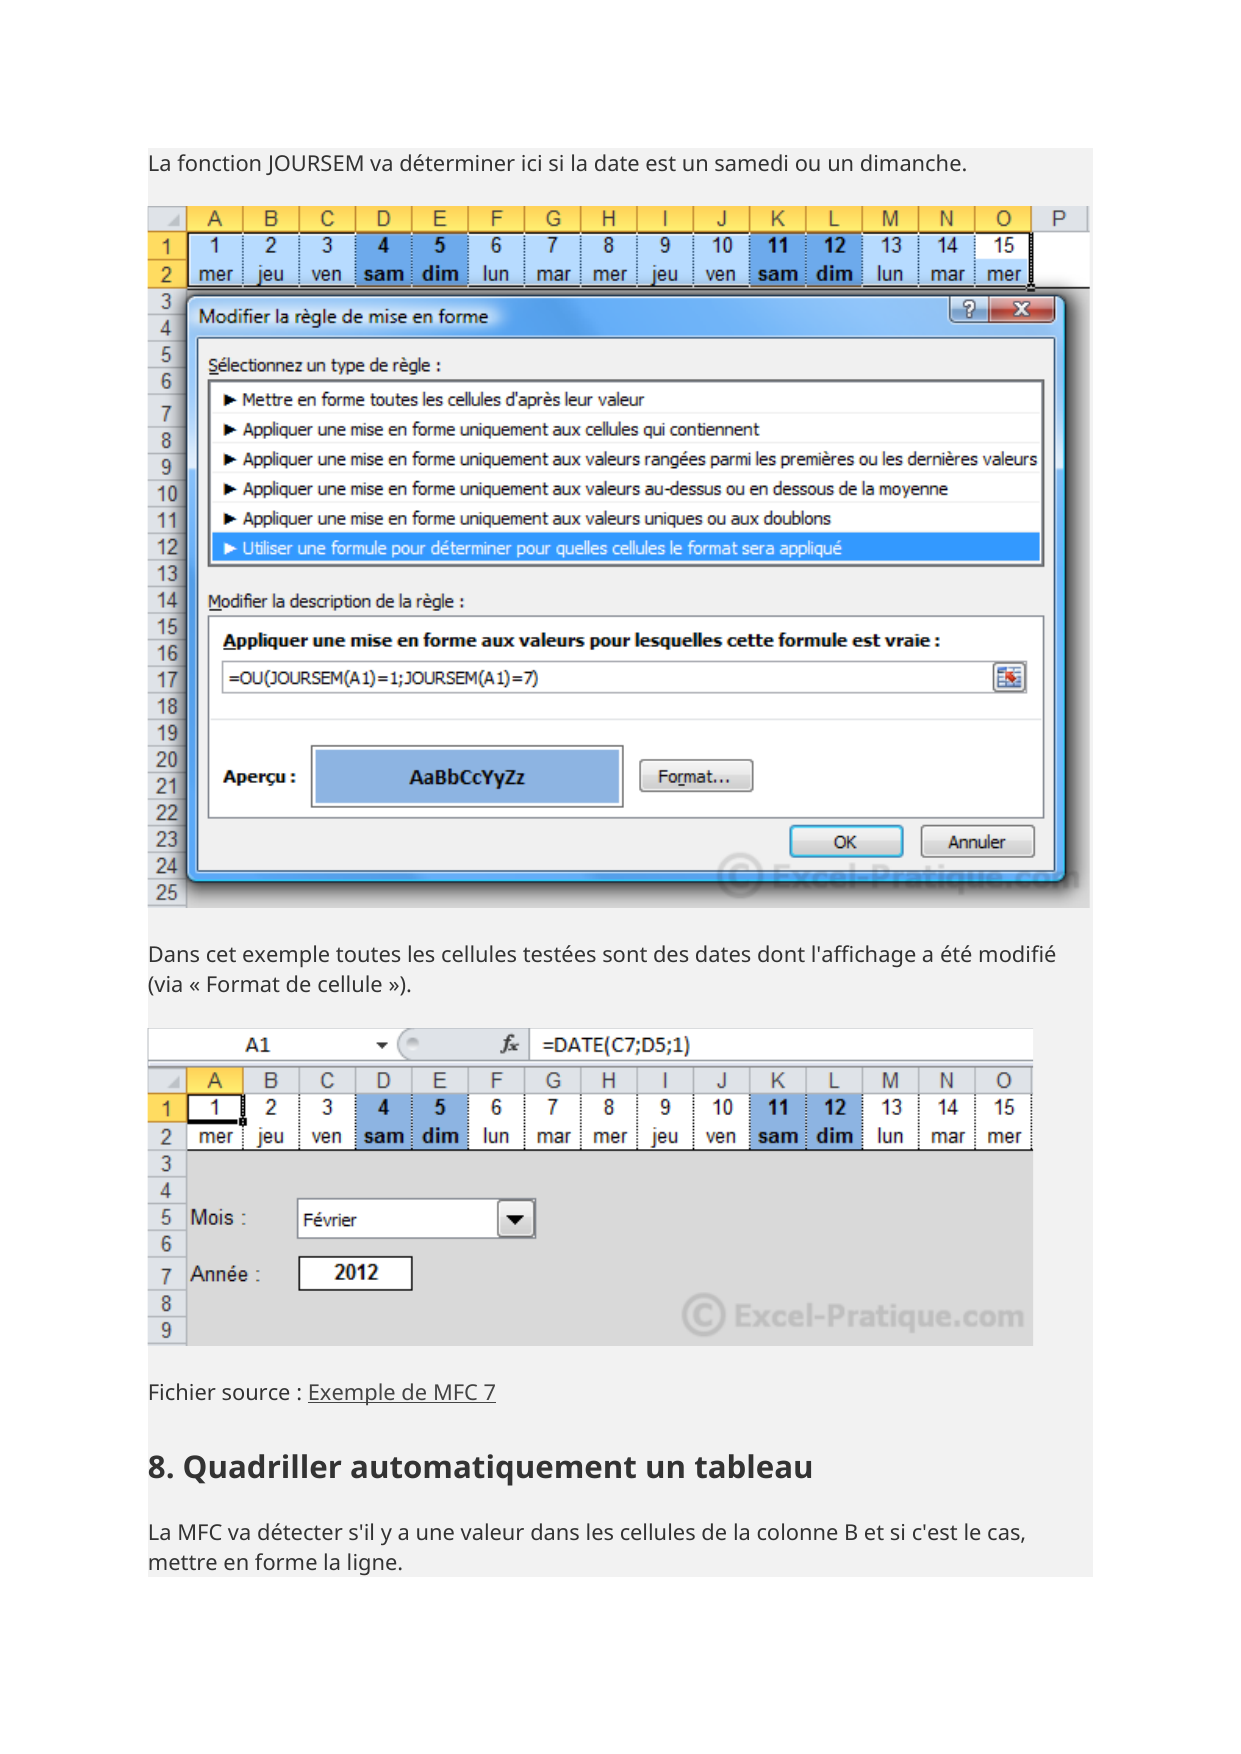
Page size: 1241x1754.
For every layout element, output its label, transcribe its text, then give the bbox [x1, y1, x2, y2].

picture [147, 1028, 1034, 1346]
text La MFC va détecter s'il y a une valeur dans les cellules de la colonne B et si c'est le cas, mettre en forme la ligne. [148, 1517, 1093, 1577]
text Dans cet exemple toutes les cellules testées sont des dates dont l'affichage a été modifié (via « Format de cellule »). [148, 939, 1093, 999]
picture [147, 206, 1090, 908]
text Fichier source : Exemple de MFC 7 [148, 1376, 1093, 1406]
subtitle 8. Quadriller automatiquement un tableau [148, 1445, 1093, 1488]
text La fonction JOURSEM va déterminer ici si la date est un samedi ou un dimanche. [148, 148, 1093, 177]
